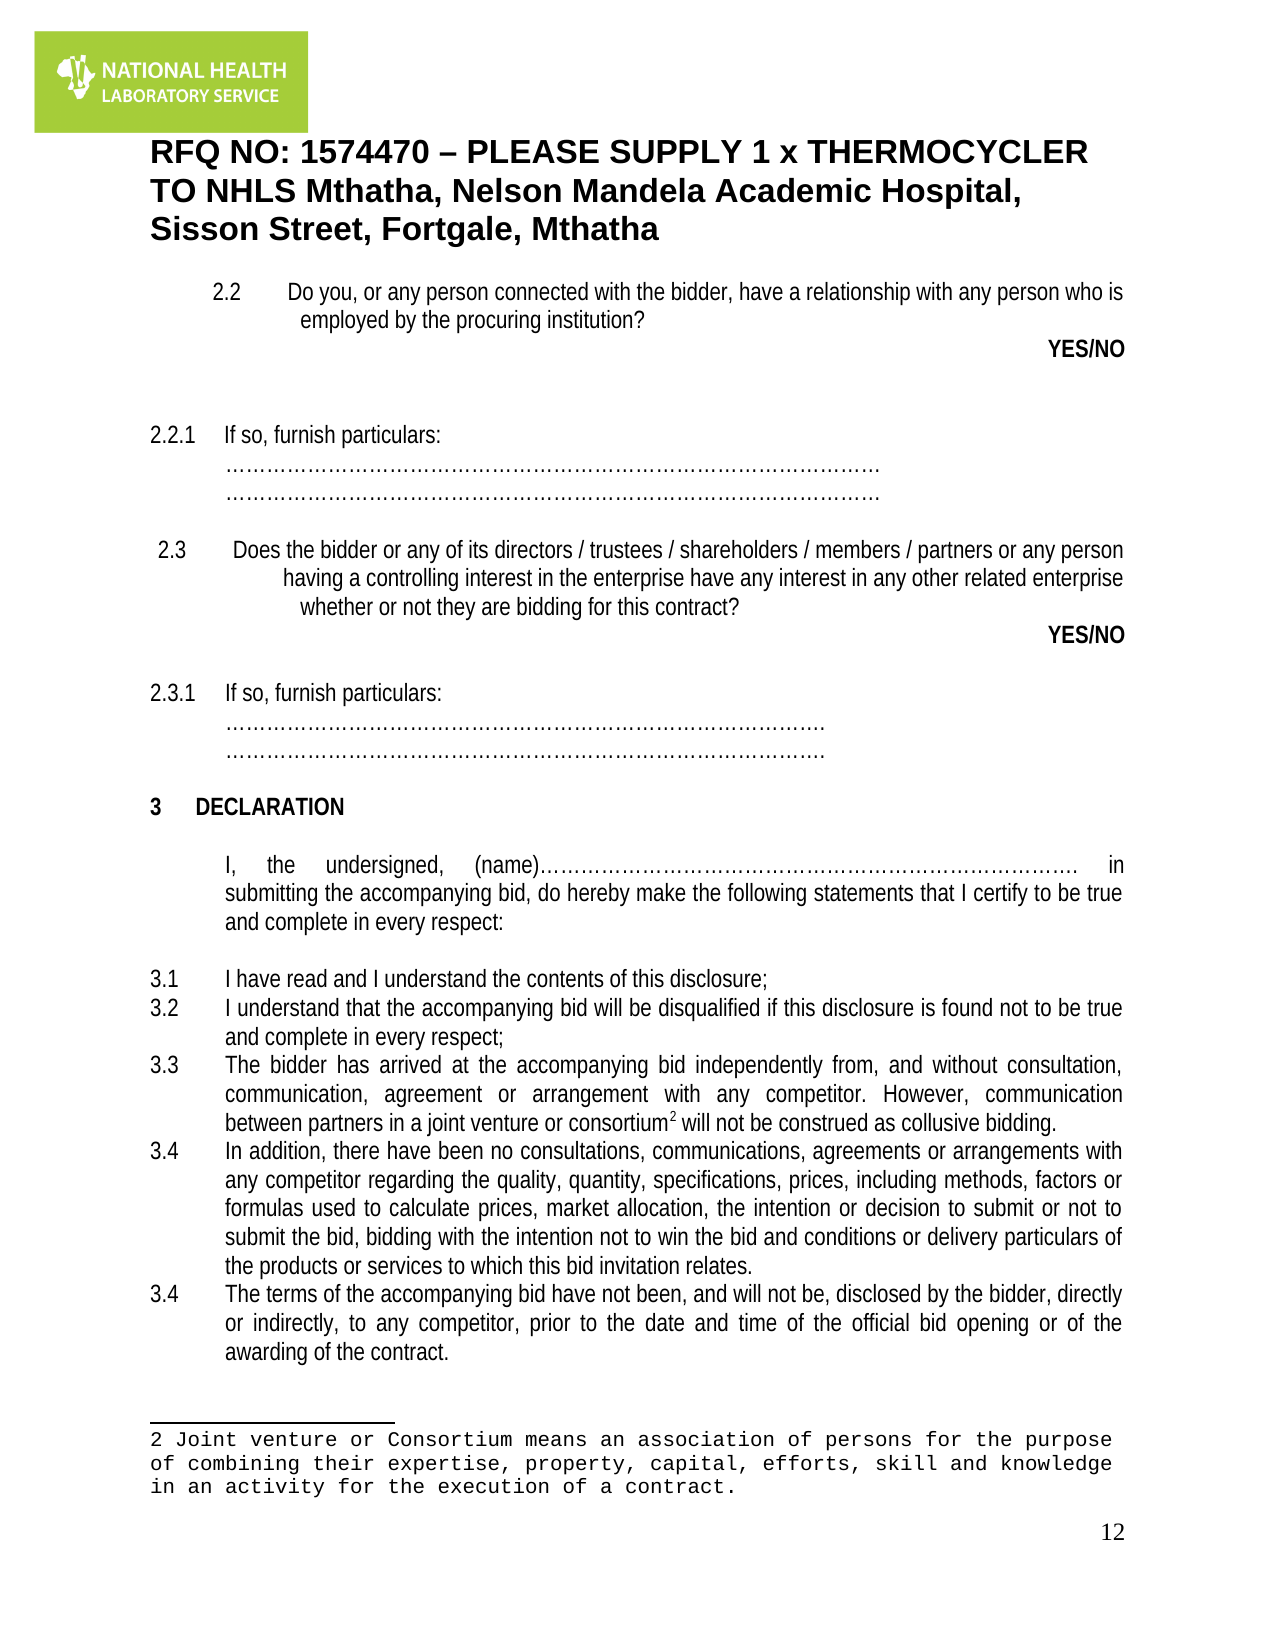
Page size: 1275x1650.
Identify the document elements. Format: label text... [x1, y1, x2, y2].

text ……………………………………………………………………………. [225, 706, 1125, 735]
list If so, furnish particulars: [150, 678, 1125, 706]
text 3.3 The bidder has arrived at the accompanying bid independently from, and without consultation, communication, agreement or arrangement with any competitor. However, communication between partners in a joint venture or consortium will not be construed as collusive bidding. [150, 1050, 1125, 1136]
text …………………………………………………………………………………… [225, 477, 1125, 506]
picture [34, 31, 309, 133]
text 3.2 I understand that the accompanying bid will be disqualified if this disclosure is found not to be true and complete in every respect; [150, 993, 1125, 1050]
text 3.1 I have read and I understand the contents of this disclosure; [150, 964, 1125, 993]
text 2.2 Do you, or any person connected with the bidder, have a relationship with any person who is employed by the procuring institution? YES/NO [150, 277, 1125, 362]
list DECLARATION [150, 792, 1125, 821]
text ……………………………………………………………………………. [225, 735, 1125, 764]
text 2.2.1 If so, furnish particulars: [150, 420, 1125, 449]
text I, the undersigned, (name)……………………………………………………………………. in submitting the accompanying bid, do hereby make the following statements that I certify to be true and complete in every respect: [225, 850, 1125, 936]
text …………………………………………………………………………………… [225, 449, 1125, 477]
text 3.4 The terms of the accompanying bid have not been, and will not be, disclosed by the bidder, directly or indirectly, to any competitor, prior to the date and time of the official bid opening or of the awarding of the contract. [150, 1279, 1125, 1365]
text 3.4 In addition, there have been no consultations, communications, agreements or arrangements with any competitor regarding the quality, quantity, specifications, prices, including methods, factors or formulas used to calculate prices, market allocation, the intention or decision to submit or not to submit the bid, bidding with the intention not to win the bid and conditions or delivery particulars of the products or services to which this bid invitation relates. [150, 1136, 1125, 1279]
text 2.3 Does the bidder or any of its directors / trustees / shareholders / members / partners or any person having a controlling interest in the enterprise have any interest in any other related enterprise whether or not they are bidding for this contract? YES/NO [150, 534, 1125, 649]
